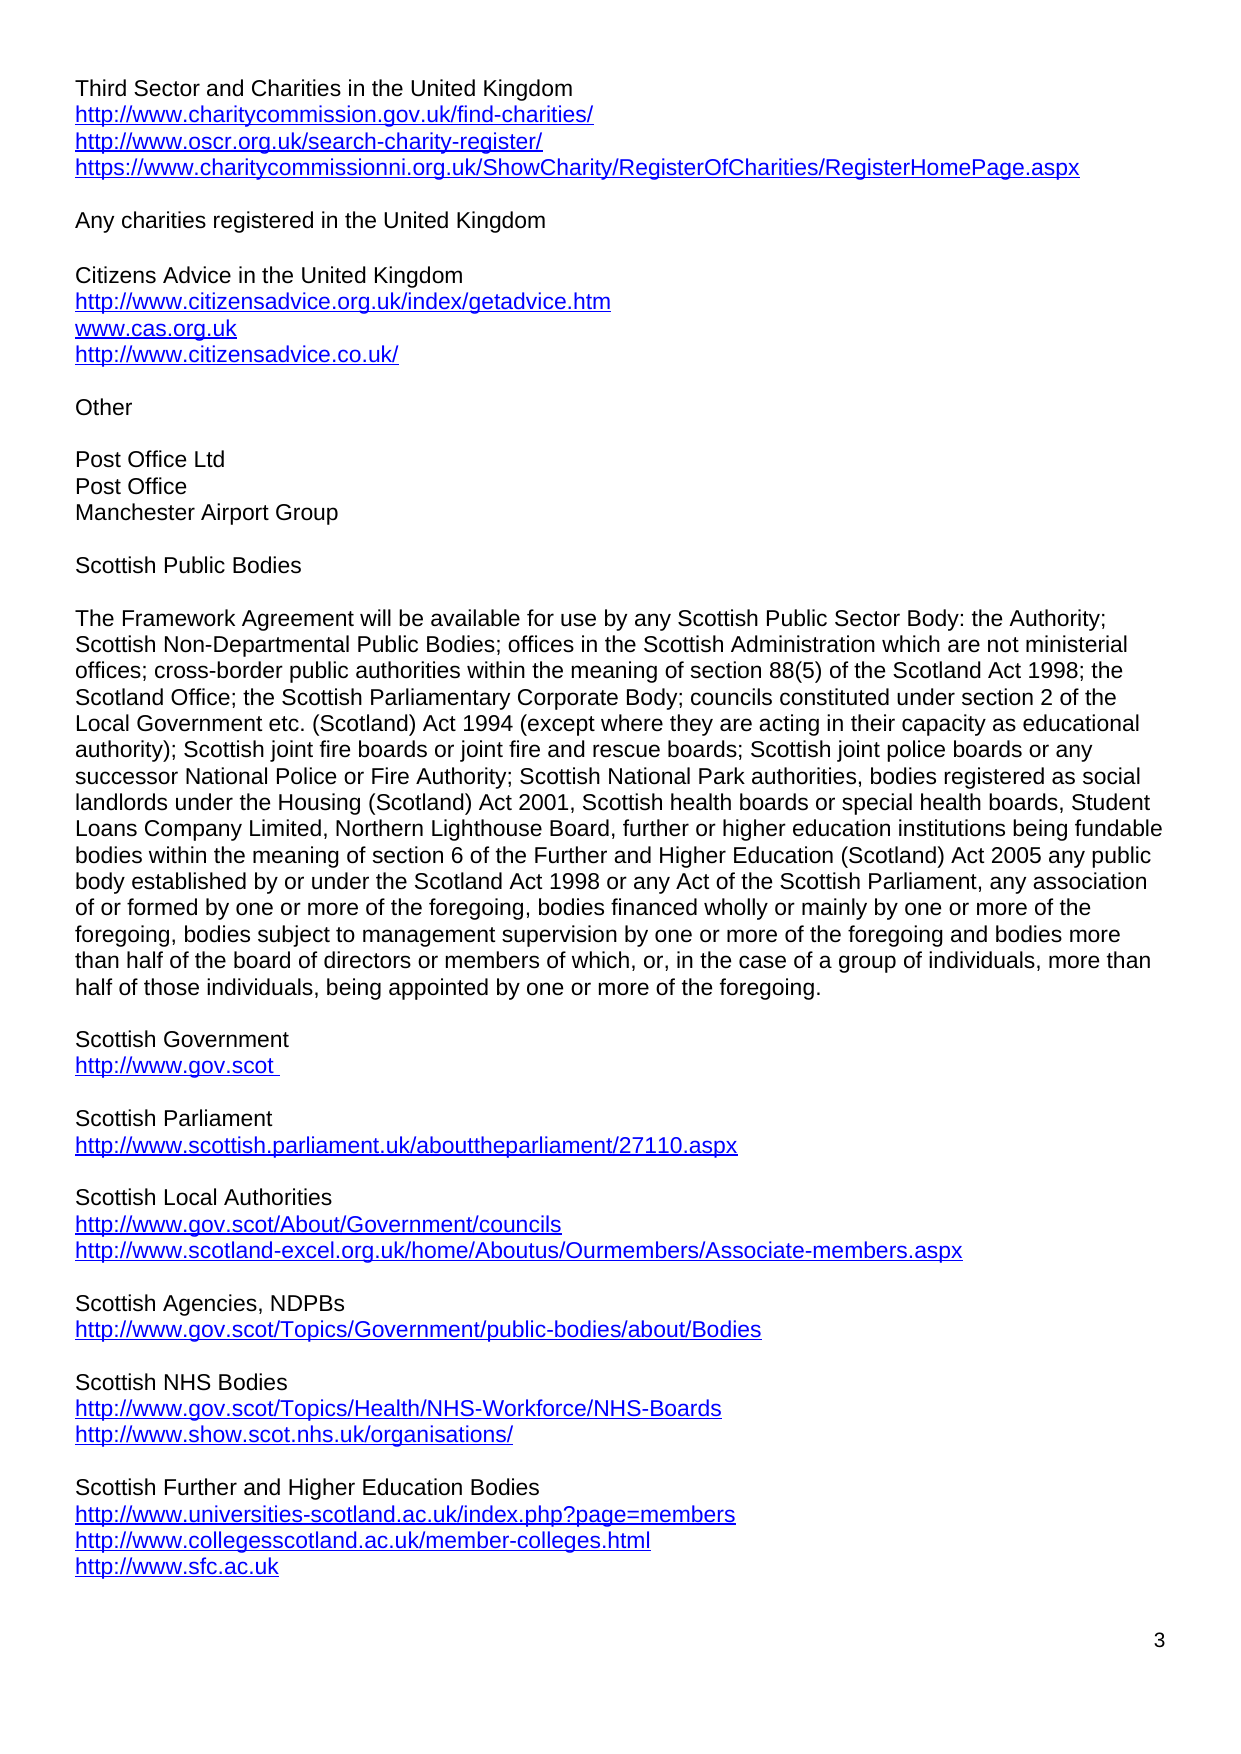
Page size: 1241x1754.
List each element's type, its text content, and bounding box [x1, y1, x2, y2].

text https://www.charitycommissionni.org.uk/ShowCharity/RegisterOfCharities/RegisterHomePage.aspx [75, 154, 1165, 180]
text http://www.gov.scot/Topics/Government/public-bodies/about/Bodies [75, 1316, 1165, 1342]
text Post Office [75, 473, 1165, 499]
text Post Office Ltd [75, 446, 1165, 473]
text http://www.collegesscotland.ac.uk/member-colleges.html [75, 1527, 1165, 1553]
text Manchester Airport Group [75, 499, 1165, 525]
text http://www.citizensadvice.co.uk/ [75, 341, 1165, 367]
text Scottish Parliament [75, 1105, 1165, 1132]
text www.cas.org.uk [75, 314, 1165, 341]
text Scottish NHS Bodies [75, 1369, 1165, 1395]
text http://www.gov.scot/About/Government/councils [75, 1211, 1165, 1237]
text http://www.sfc.ac.uk [75, 1553, 1165, 1579]
text The Framework Agreement will be available for use by any Scottish Public Sector Body: the Authority; Scottish Non-Departmental Public Bodies; offices in the Scottish Administration which are not ministerial offices; cross-border public authorities within the meaning of section 88(5) of the Scotland Act 1998; the Scotland Office; the Scottish Parliamentary Corporate Body; councils constituted under section 2 of the Local Government etc. (Scotland) Act 1994 (except where they are acting in their capacity as educational authority); Scottish joint fire boards or joint fire and rescue boards; Scottish joint police boards or any successor National Police or Fire Authority; Scottish National Park authorities, bodies registered as social landlords under the Housing (Scotland) Act 2001, Scottish health boards or special health boards, Student Loans Company Limited, Northern Lighthouse Board, further or higher education institutions being fundable bodies within the meaning of section 6 of the Further and Higher Education (Scotland) Act 2005 any public body established by or under the Scotland Act 1998 or any Act of the Scottish Parliament, any association of or formed by one or more of the foregoing, bodies financed wholly or mainly by one or more of the foregoing, bodies subject to management supervision by one or more of the foregoing and bodies more than half of the board of directors or members of which, or, in the case of a group of individuals, more than half of those individuals, being appointed by one or more of the foregoing. [75, 604, 1165, 1000]
text http://www.show.scot.nhs.uk/organisations/ [75, 1421, 1165, 1448]
text Other [75, 394, 1165, 420]
text http://www.scottish.parliament.uk/abouttheparliament/27110.aspx [75, 1132, 1165, 1158]
text http://www.charitycommission.gov.uk/find-charities/ [75, 101, 1165, 128]
text Citizens Advice in the United Kingdom [75, 262, 1165, 288]
text Any charities registered in the United Kingdom [75, 207, 1165, 233]
text Scottish Public Bodies [75, 552, 1165, 578]
text http://www.scotland-excel.org.uk/home/Aboutus/Ourmembers/Associate-members.aspx [75, 1237, 1165, 1263]
text Scottish Further and Higher Education Bodies [75, 1474, 1165, 1501]
text Third Sector and Charities in the United Kingdom [75, 75, 1165, 101]
text http://www.citizensadvice.org.uk/index/getadvice.htm [75, 288, 1165, 314]
text Scottish Agencies, NDPBs [75, 1290, 1165, 1316]
text http://www.gov.scot/Topics/Health/NHS-Workforce/NHS-Boards [75, 1395, 1165, 1421]
text http://www.universities-scotland.ac.uk/index.php?page=members [75, 1501, 1165, 1527]
text http://www.oscr.org.uk/search-charity-register/ [75, 128, 1165, 154]
text Scottish Government [75, 1026, 1165, 1052]
text Scottish Local Authorities [75, 1184, 1165, 1211]
text http://www.gov.scot [75, 1052, 1165, 1079]
